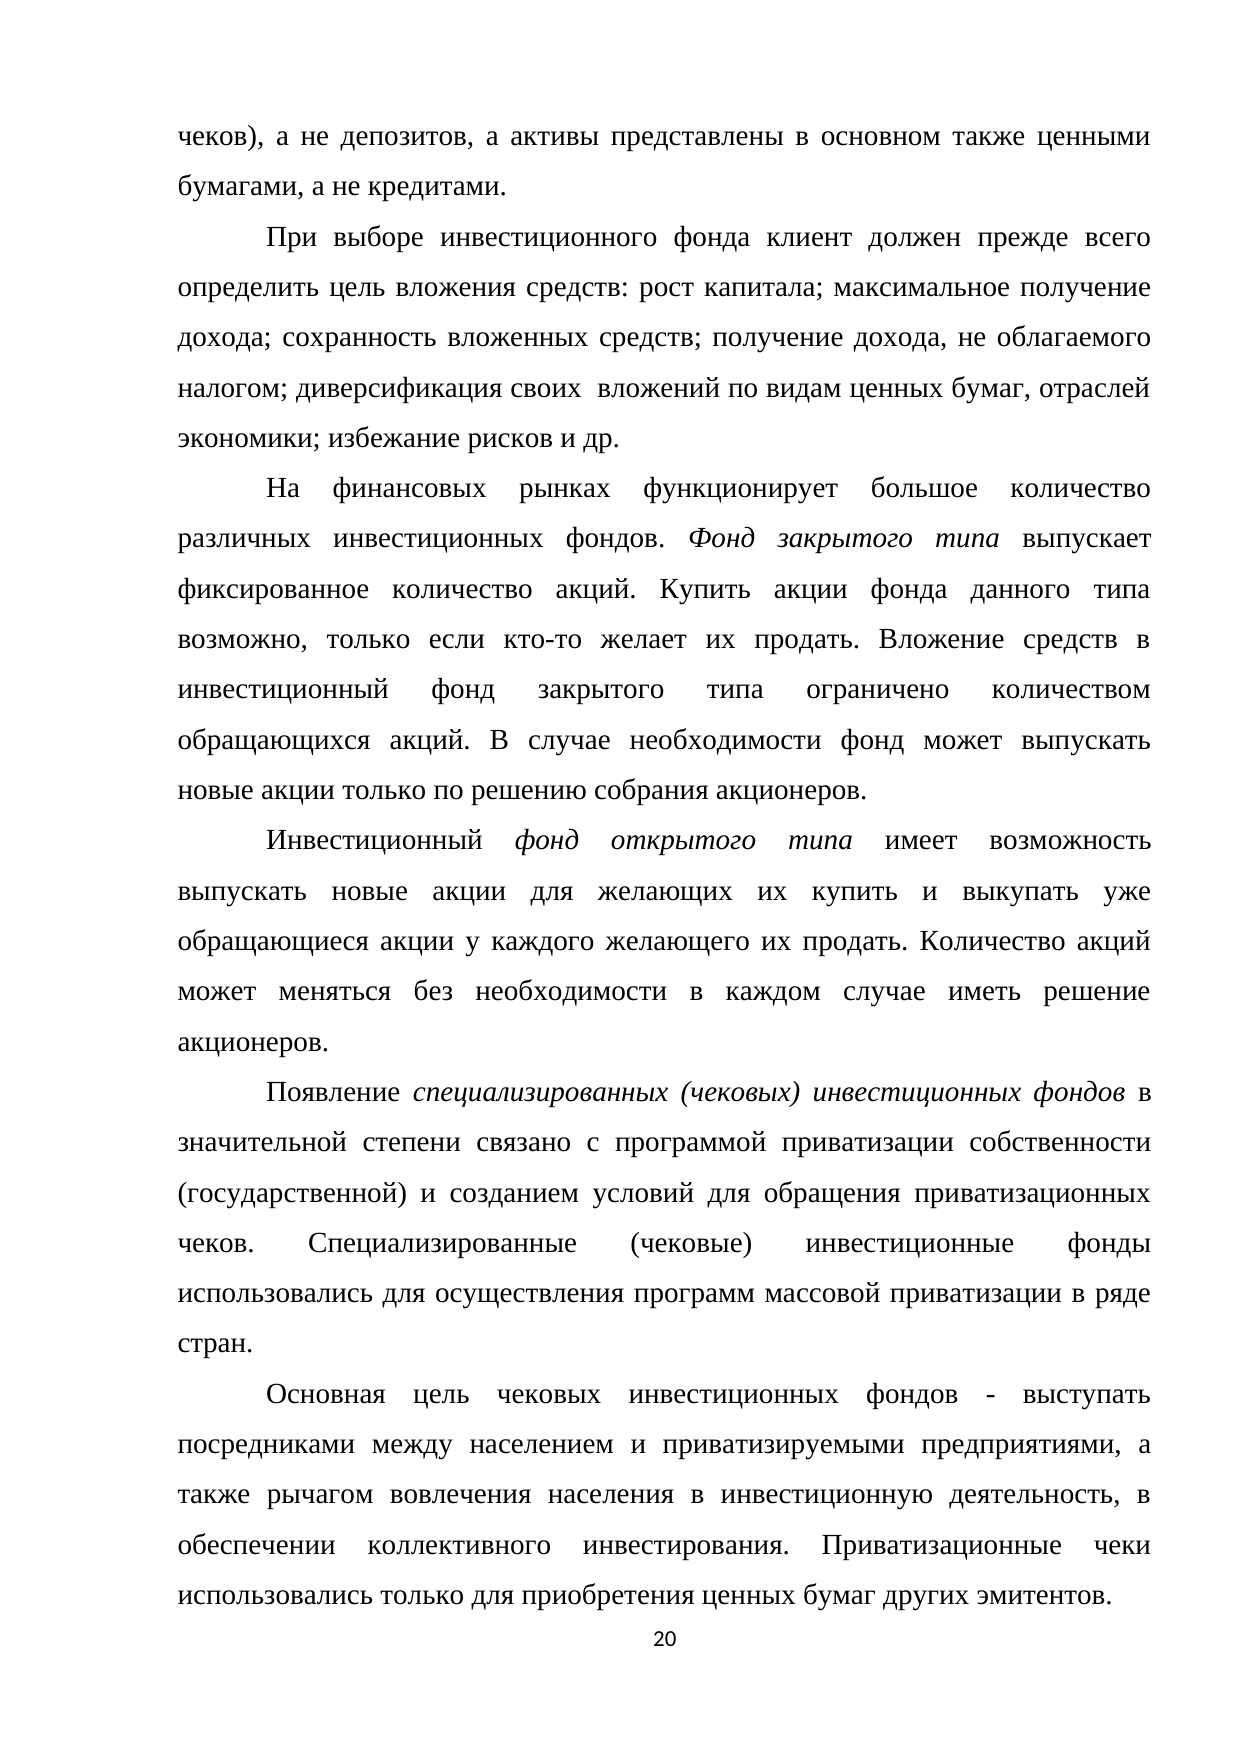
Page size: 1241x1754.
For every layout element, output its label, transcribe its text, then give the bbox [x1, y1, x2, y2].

text Основная цель чековых инвестиционных фондов - выступать посредниками между населением и приватизируемыми предприятиями, а также рычагом вовлечения населения в инвестиционную деятельность, в обеспечении коллективного инвестирования. Приватизационные чеки использовались только для приобретения ценных бумаг других эмитентов. [177, 1376, 1152, 1611]
text Появление специализированных (чековых) инвестиционных фондов в значительной степени связано с программой приватизации собственности (государственной) и созданием условий для обращения приватизационных чеков. Специализированные (чековые) инвестиционные фонды использовались для осуществления программ массовой приватизации в ряде стран. [177, 1074, 1152, 1359]
text Инвестиционный фонд открытого типа имеет возможность выпускать новые акции для желающих их купить и выкупать уже обращающиеся акции у каждого желающего их продать. Количество акций может меняться без необходимости в каждом случае иметь решение акционеров. [177, 822, 1152, 1057]
text На финансовых рынках функционирует большое количество различных инвестиционных фондов. Фонд закрытого типа выпускает фиксированное количество акций. Купить акции фонда данного типа возможно, только если кто-то желает их продать. Вложение средств в инвестиционный фонд закрытого типа ограничено количеством обращающихся акций. В случае необходимости фонд может выпускать новые акции только по решению собрания акционеров. [177, 470, 1152, 806]
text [177, 118, 1152, 202]
text При выборе инвестиционного фонда клиент должен прежде всего определить цель вложения средств: рост капитала; максимальное получение дохода; сохранность вложенных средств; получение дохода, не облагаемого налогом; диверсификация своих вложений по видам ценных бумаг, отраслей экономики; избежание рисков и др. [177, 219, 1152, 453]
